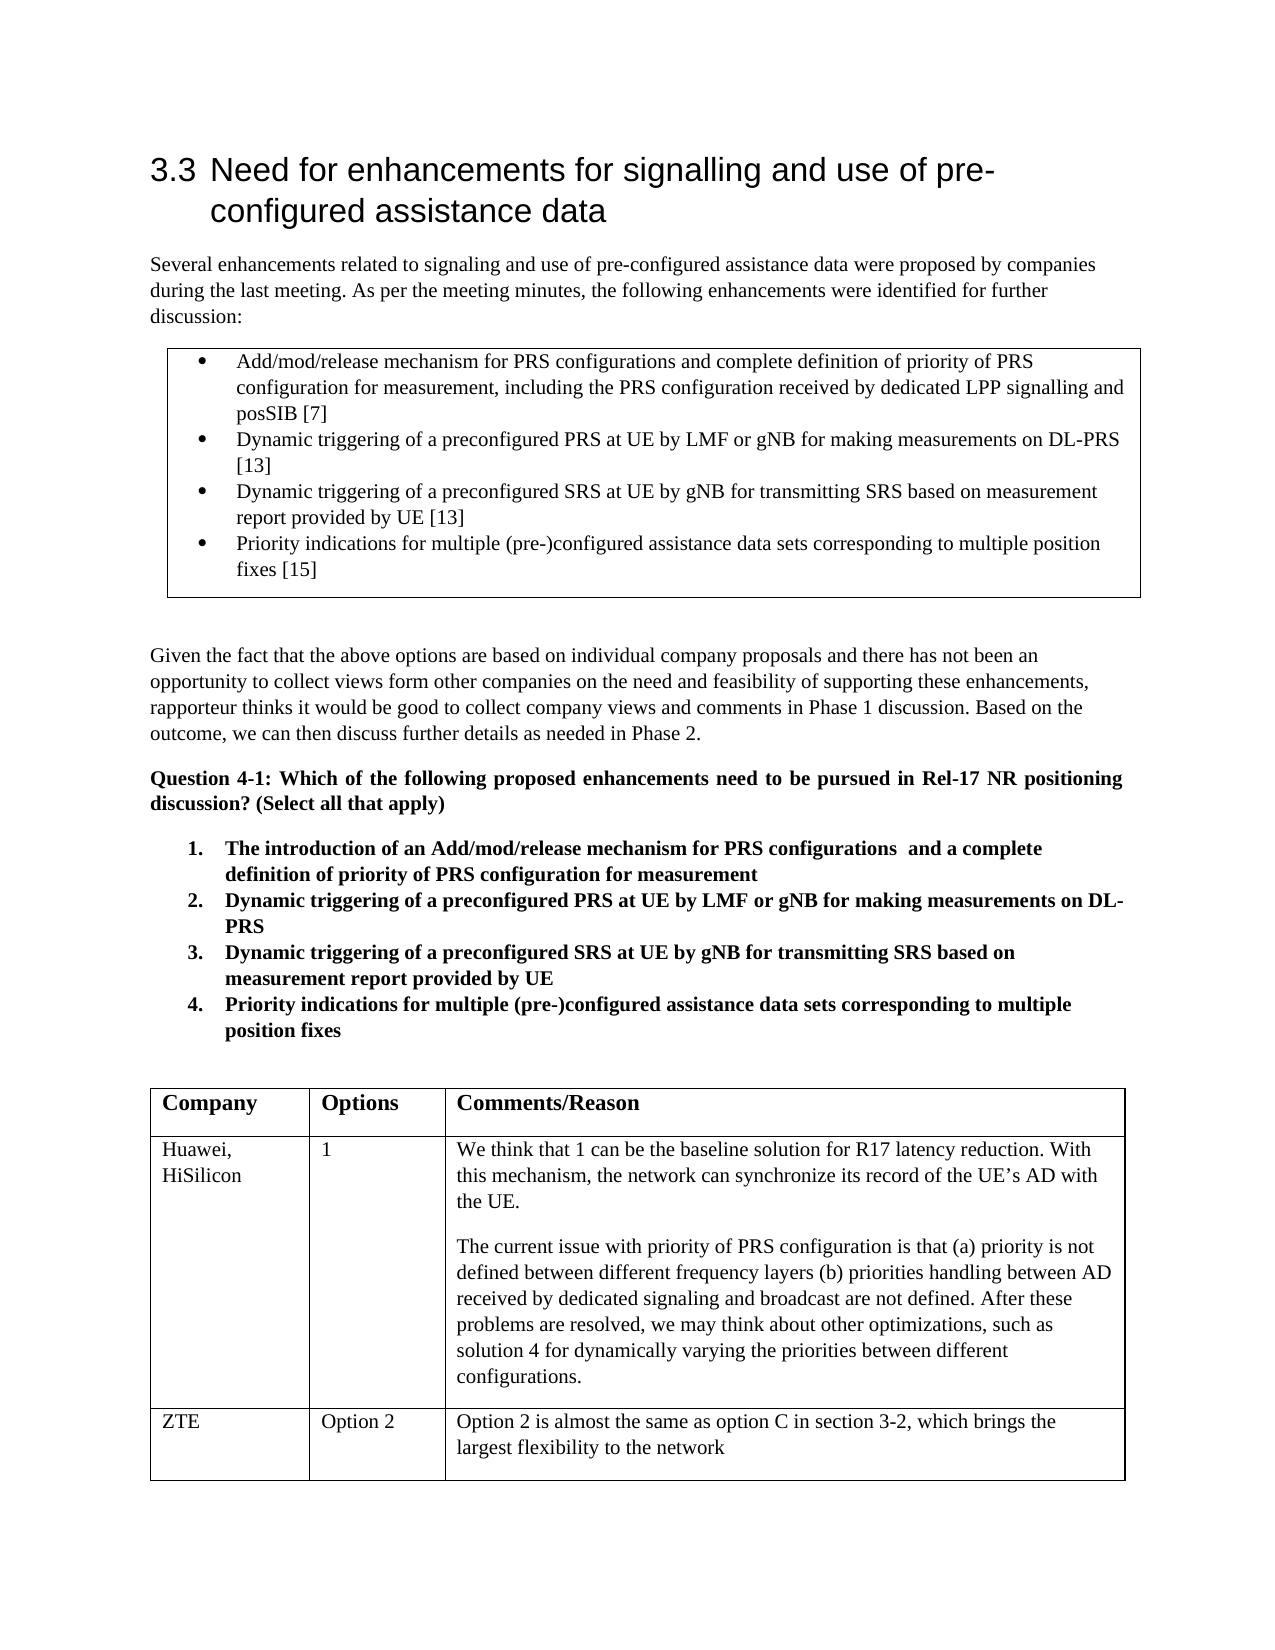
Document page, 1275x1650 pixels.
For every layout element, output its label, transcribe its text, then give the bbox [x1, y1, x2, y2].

subtitle Need for enhancements for signalling and use of pre-configured assistance data [150, 150, 1125, 230]
table_cell We think that 1 can be the baseline solution for R17 latency reduction. With this mechanism, the network can synchronize its record of the UE’s AD with the UE. The current issue with priority of PRS configuration is that (a) priority is not defined between different frequency layers (b) priorities handling between AD received by dedicated signaling and broadcast are not defined. After these problems are resolved, we may think about other optimizations, such as solution 4 for dynamically varying the priorities between different configurations. [446, 1137, 1124, 1408]
list The introduction of an Add/mod/release mechanism for PRS configurations and a complete definition of priority of PRS configuration for measurement [187, 836, 1125, 886]
table_header Add/mod/release mechanism for PRS configurations and complete definition of priority of PRS configuration for measurement, including the PRS configuration received by dedicated LPP signalling and posSIB [7] Dynamic triggering of a preconfigured PRS at UE by LMF or gNB for making measurements on DL-PRS [13] Dynamic triggering of a preconfigured SRS at UE by gNB for transmitting SRS based on measurement report provided by UE [13] Priority indications for multiple (pre-)configured assistance data sets corresponding to multiple position fixes [15] [168, 349, 1140, 597]
text Given the fact that the above options are based on individual company proposals and there has not been an opportunity to collect views form other companies on the need and feasibility of supporting these enhancements, rapporteur thinks it would be good to collect company views and comments in Phase 1 discussion. Based on the outcome, we can then discuss further details as needed in Phase 2. [150, 643, 1125, 745]
table_header Options [310, 1089, 445, 1136]
list Dynamic triggering of a preconfigured SRS at UE by gNB for transmitting SRS based on measurement report provided by UE [187, 940, 1125, 990]
table_header Comments/Reason [446, 1089, 1124, 1136]
text Several enhancements related to signaling and use of pre-configured assistance data were proposed by companies during the last meeting. As per the meeting minutes, the following enhancements were identified for further discussion: [150, 252, 1125, 328]
list Priority indications for multiple (pre-)configured assistance data sets corresponding to multiple position fixes [187, 992, 1125, 1042]
table_cell Option 2 is almost the same as option C in section 3-2, which brings the largest flexibility to the network [446, 1409, 1124, 1480]
list Dynamic triggering of a preconfigured PRS at UE by LMF or gNB for making measurements on DL-PRS [187, 888, 1125, 938]
text Question 4-1: Which of the following proposed enhancements need to be pursued in Rel-17 NR positioning discussion? (Select all that apply) [150, 765, 1125, 815]
table_cell Huawei, HiSilicon [151, 1137, 309, 1408]
table_cell ZTE [151, 1409, 309, 1480]
table_cell 1 [310, 1137, 445, 1408]
table_cell Option 2 [310, 1409, 445, 1480]
table_header Company [151, 1089, 309, 1136]
